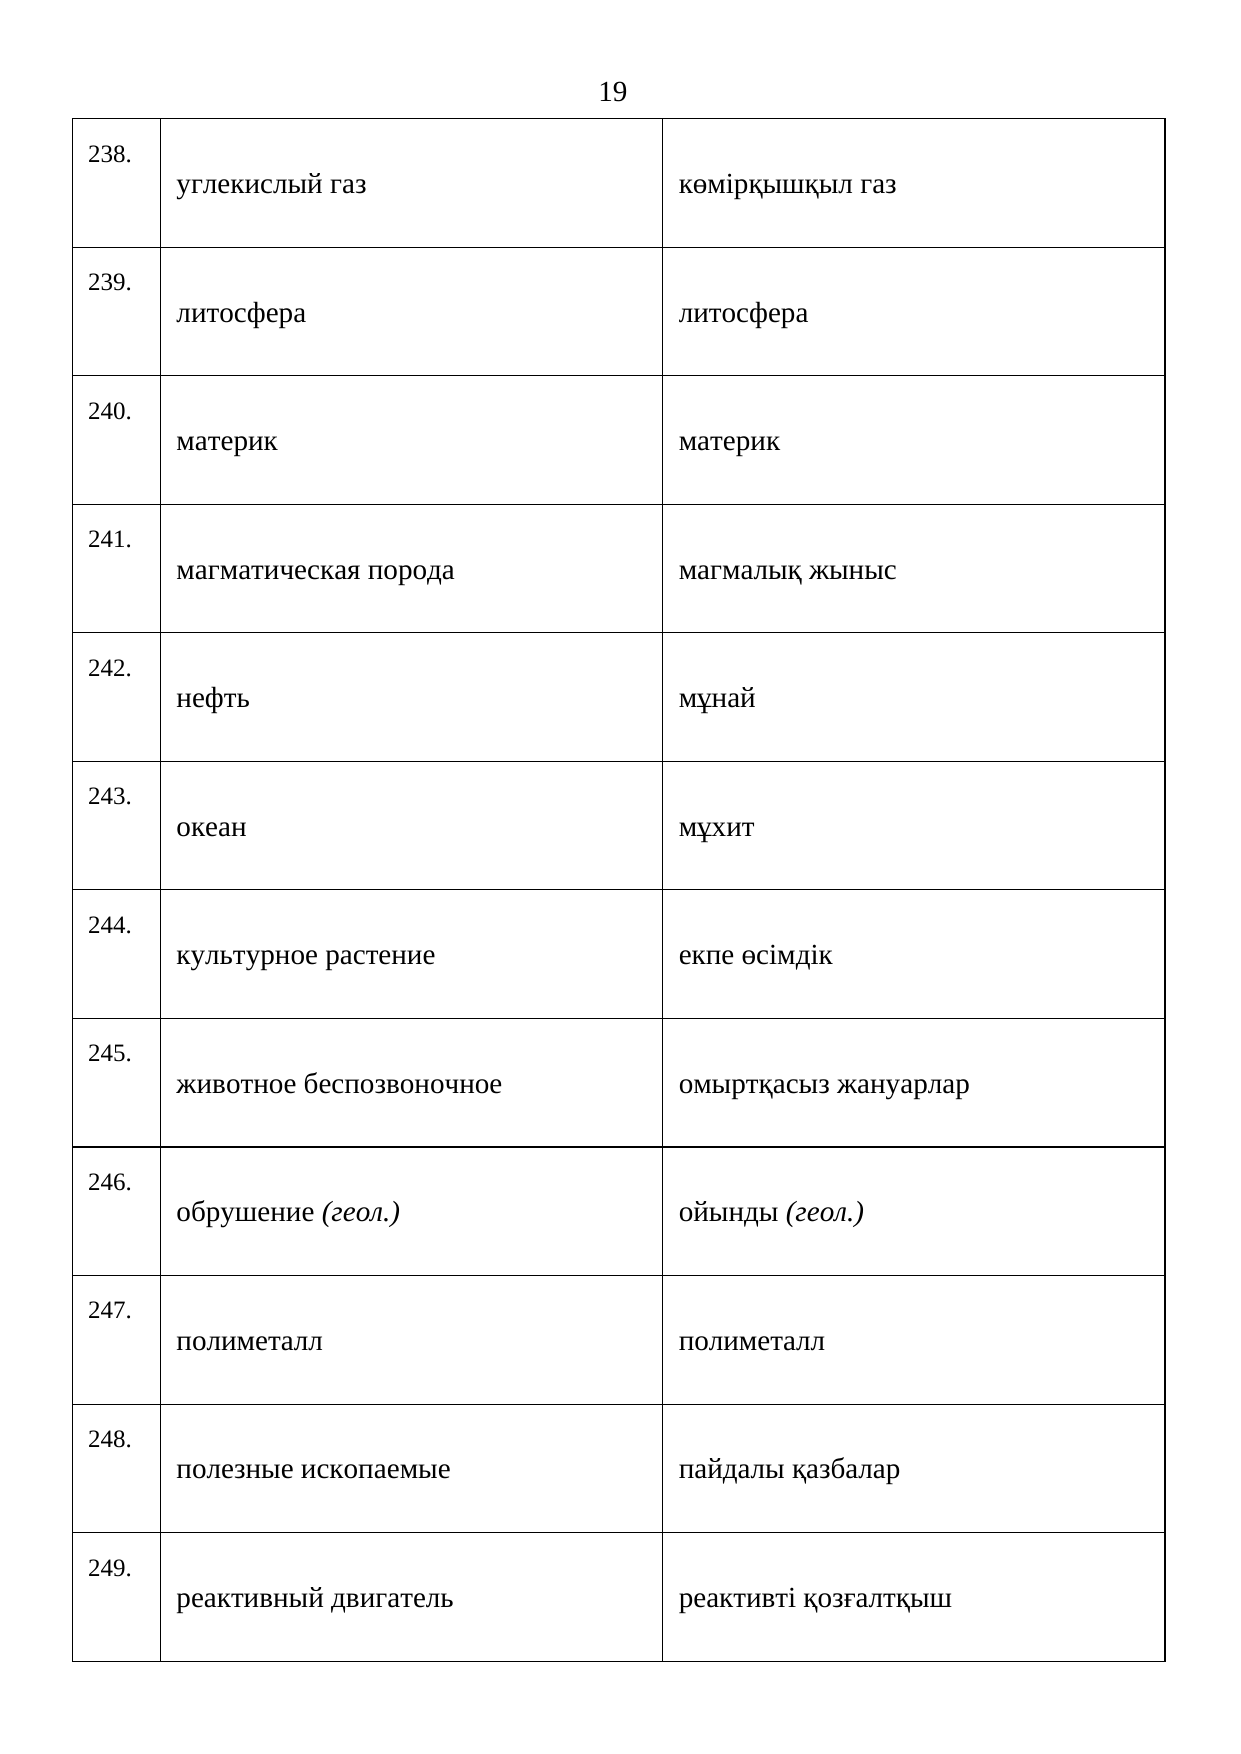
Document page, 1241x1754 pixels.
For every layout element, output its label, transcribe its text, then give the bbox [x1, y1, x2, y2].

table_cell культурное растение [161, 890, 662, 1018]
table_cell [73, 1276, 160, 1403]
table_cell [73, 633, 160, 761]
table_cell реактивный двигатель [161, 1533, 662, 1661]
table_cell нефть [161, 633, 662, 761]
table_cell пoлиметaлл [161, 1276, 662, 1403]
table_cell животное беспозвоночное [161, 1019, 662, 1146]
table_cell [73, 1533, 160, 1661]
table_cell реактивті қозғалтқыш [663, 1533, 1164, 1661]
table_cell [73, 1148, 160, 1275]
table_cell [73, 505, 160, 632]
table_cell көмірқышқыл газ [663, 119, 1164, 247]
table_cell [73, 1405, 160, 1532]
table_cell пoлиметaлл [663, 1276, 1164, 1403]
table_cell мұхит [663, 762, 1164, 889]
table_cell магмалық жыныс [663, 505, 1164, 632]
table_cell [73, 890, 160, 1018]
table_cell [73, 248, 160, 375]
table_cell литосфера [161, 248, 662, 375]
table_cell екпе өсімдік [663, 890, 1164, 1018]
table_cell мaтepик [663, 376, 1164, 504]
table_cell пайдалы қазбалар [663, 1405, 1164, 1532]
table_cell мaтepик [161, 376, 662, 504]
table_cell литосфера [663, 248, 1164, 375]
table_cell [73, 119, 160, 247]
table_cell углекислый газ [161, 119, 662, 247]
table_cell [73, 762, 160, 889]
table_cell мұнай [663, 633, 1164, 761]
table_cell [73, 376, 160, 504]
table_cell ойынды (геол.) [663, 1148, 1164, 1275]
table_cell океан [161, 762, 662, 889]
table_cell обрушение (геол.) [161, 1148, 662, 1275]
table_cell полезные ископаемые [161, 1405, 662, 1532]
table_cell магматическая порода [161, 505, 662, 632]
table_cell омыртқасыз жануарлар [663, 1019, 1164, 1146]
table_cell [73, 1019, 160, 1146]
